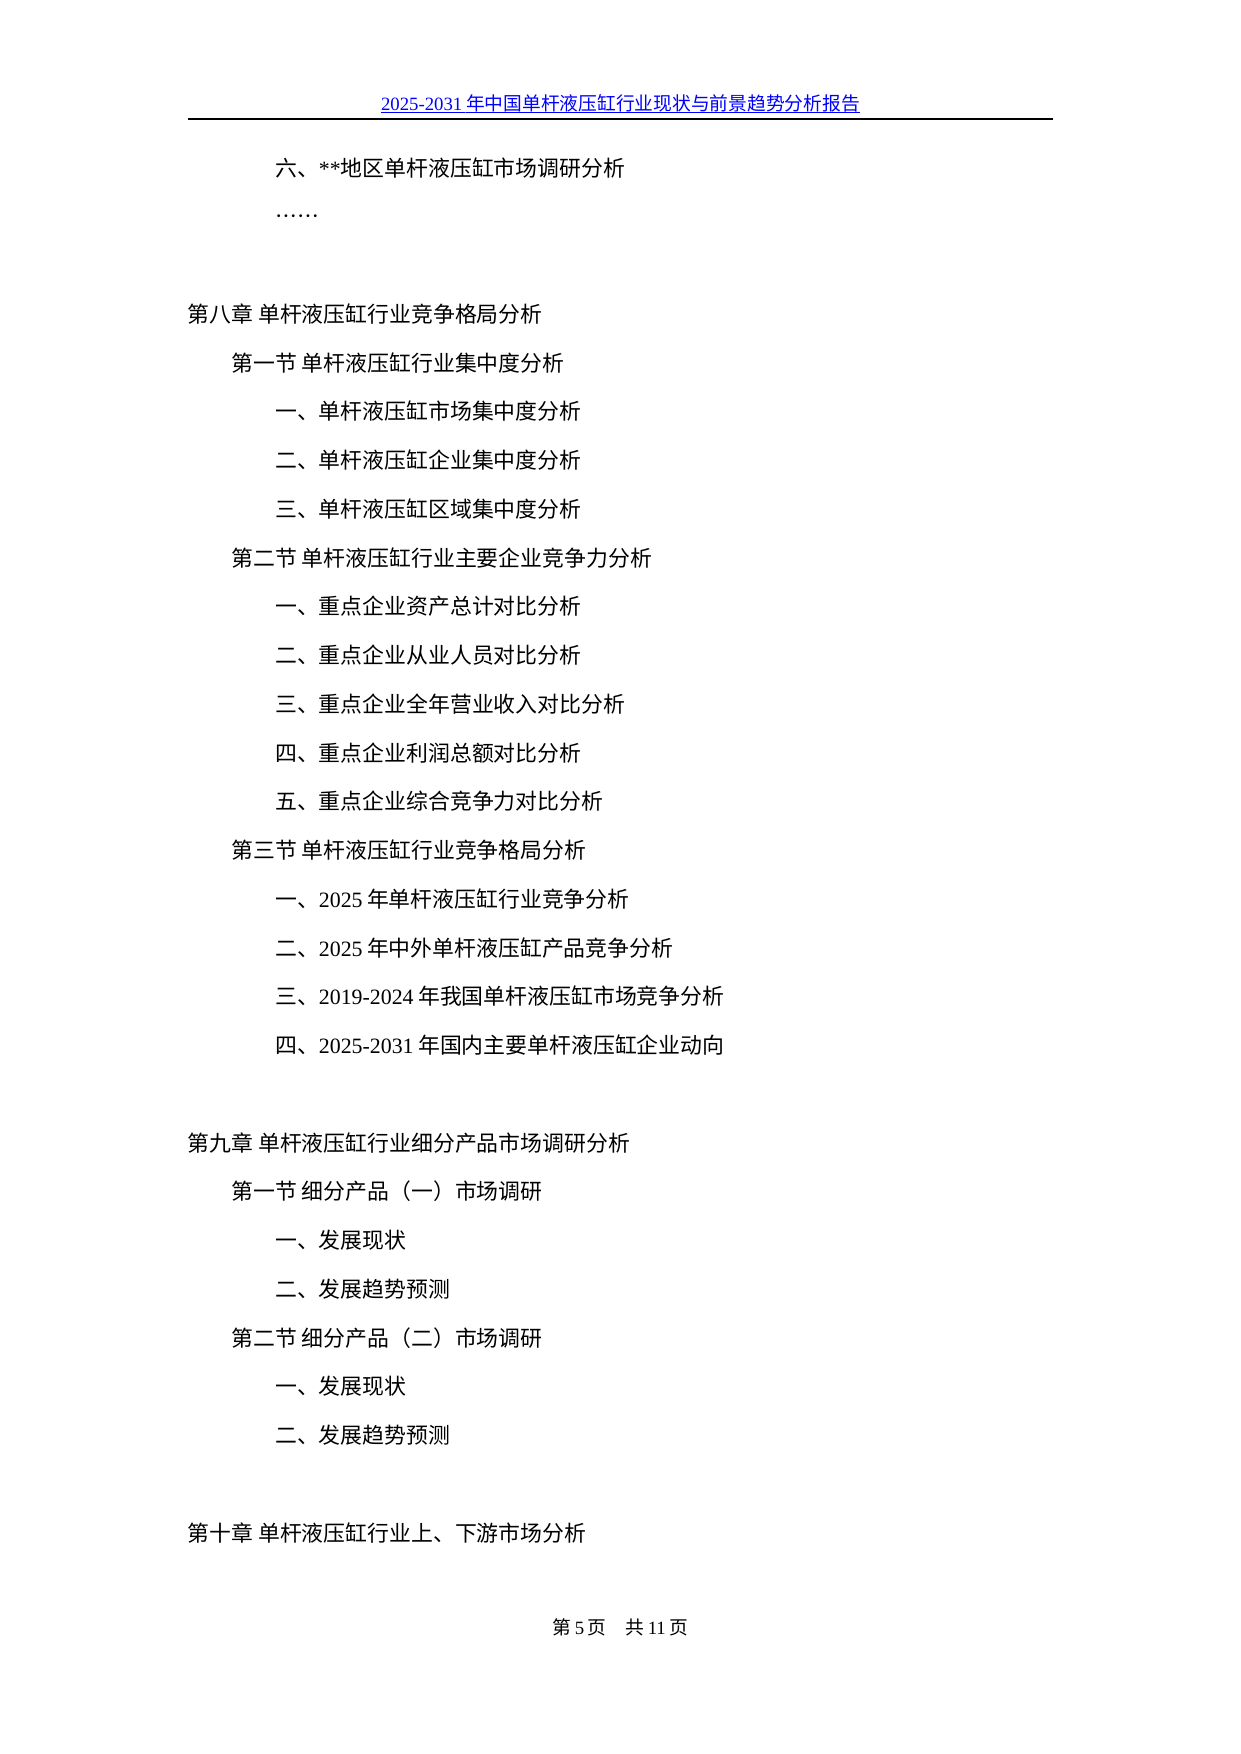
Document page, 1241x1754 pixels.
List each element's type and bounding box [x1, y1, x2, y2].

text [187, 150, 1053, 1548]
